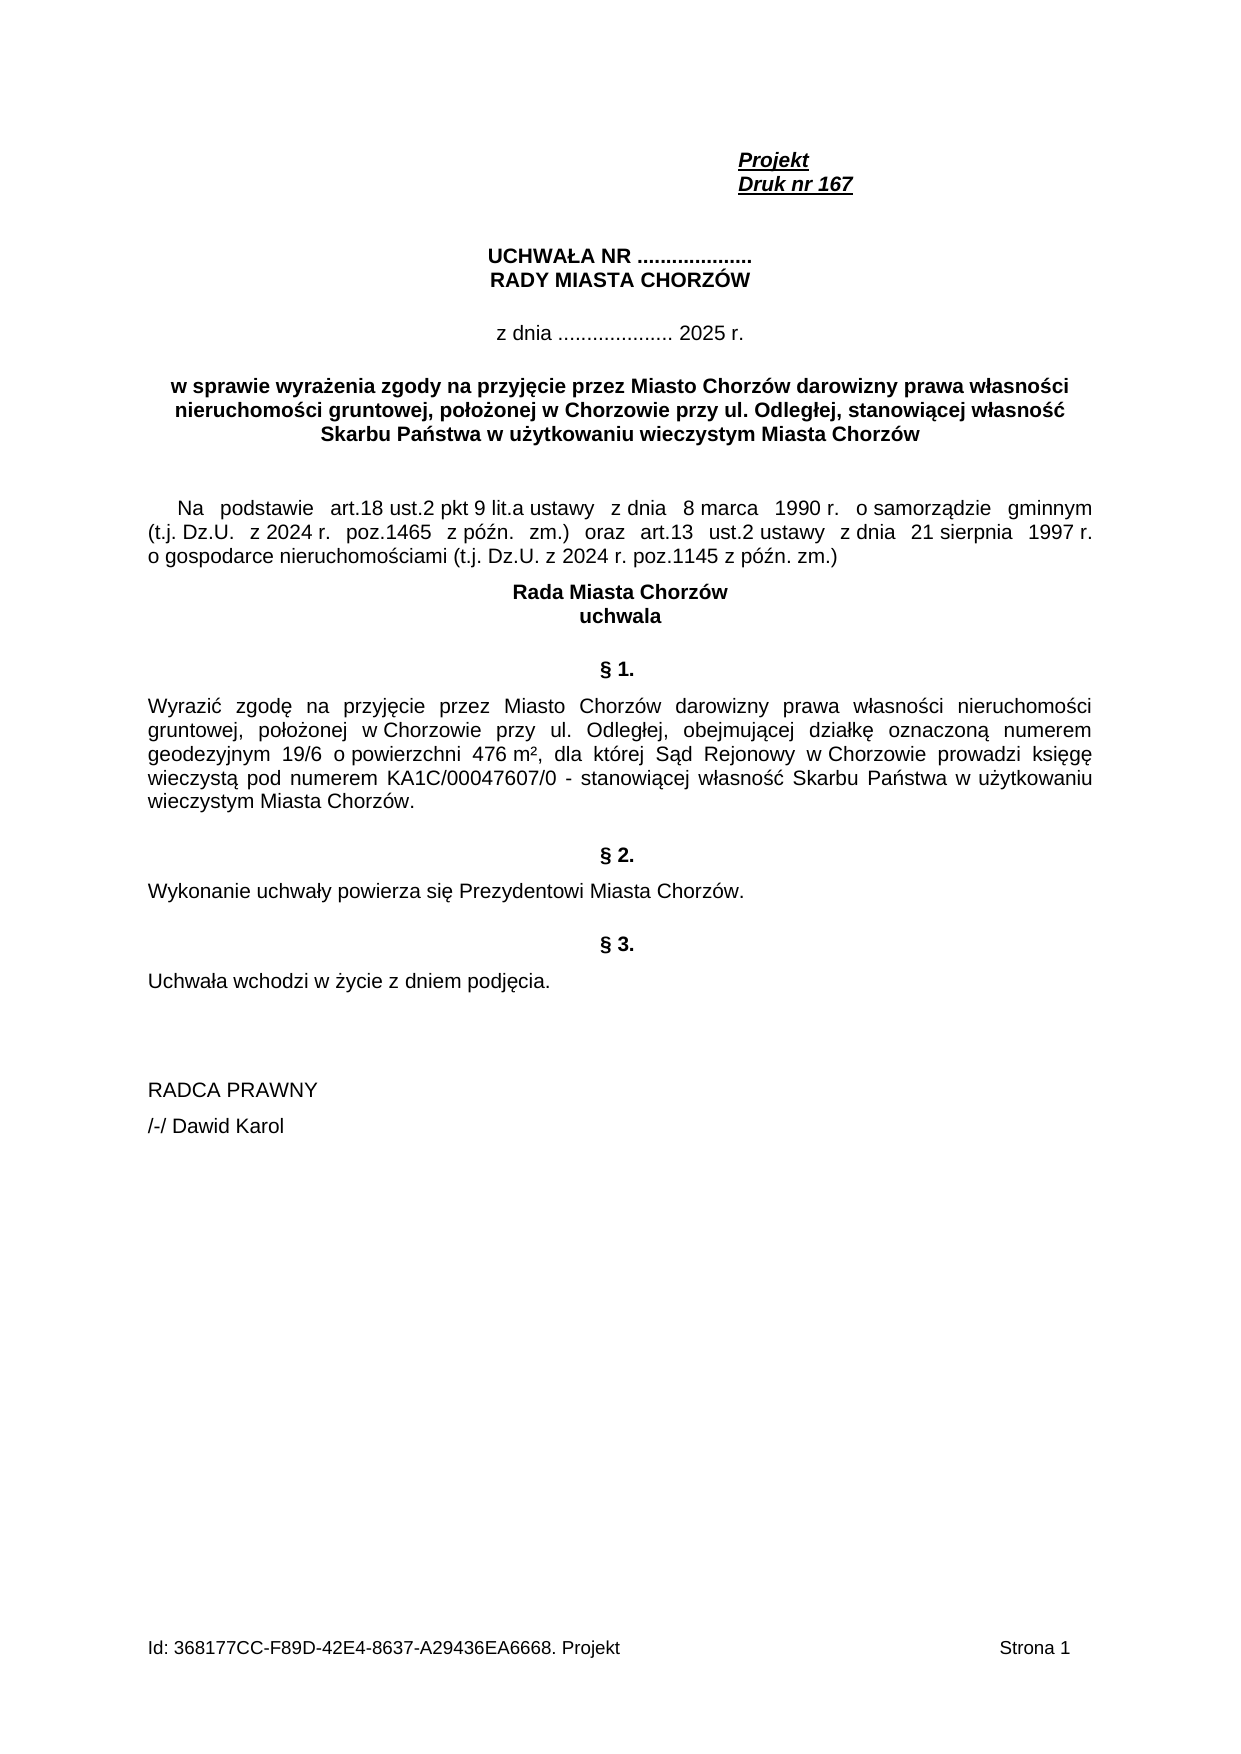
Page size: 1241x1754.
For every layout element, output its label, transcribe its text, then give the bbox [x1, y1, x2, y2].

text Wyrazić zgodę na przyjęcie przez Miasto Chorzów darowizny prawa własności nieruchomości gruntowej, położonej w Chorzowie przy ul. Odległej, obejmującej działkę oznaczoną numerem geodezyjnym 19/6 o powierzchni 476 m², dla której Sąd Rejonowy w Chorzowie prowadzi księgę wieczystą pod numerem KA1C/00047607/0 - stanowiącej własność Skarbu Państwa w użytkowaniu wieczystym Miasta Chorzów. [148, 693, 1093, 813]
text § 3. [148, 932, 1093, 956]
text w sprawie wyrażenia zgody na przyjęcie przez Miasto Chorzów darowizny prawa własności nieruchomości gruntowej, położonej w Chorzowie przy ul. Odległej, stanowiącej własność Skarbu Państwa w użytkowaniu wieczystym Miasta Chorzów [148, 374, 1093, 446]
text Rada Miasta Chorzów uchwala [148, 580, 1093, 628]
text Uchwała wchodzi w życie z dniem podjęcia. [148, 968, 1093, 992]
text Projekt [738, 148, 1093, 172]
text z dnia .................... 2025 r. [148, 321, 1093, 344]
text RADCA PRAWNY [148, 1078, 1093, 1102]
text Uchwała Nr .................... Rady Miasta Chorzów [148, 243, 1093, 291]
text § 1. [148, 657, 1093, 681]
text /-/ Dawid Karol [148, 1114, 1093, 1138]
text Druk nr 167 [738, 172, 1093, 196]
text Wykonanie uchwały powierza się Prezydentowi Miasta Chorzów. [148, 879, 1093, 903]
text Na podstawie art.18 ust.2 pkt 9 lit.a ustawy z dnia 8 marca 1990 r. o samorządzie gminnym (t.j. Dz.U. z 2024 r. poz.1465 z późn. zm.) oraz art.13 ust.2 ustawy z dnia 21 sierpnia 1997 r. o gospodarce nieruchomościami (t.j. Dz.U. z 2024 r. poz.1145 z późn. zm.) [148, 496, 1093, 567]
text § 2. [148, 842, 1093, 866]
